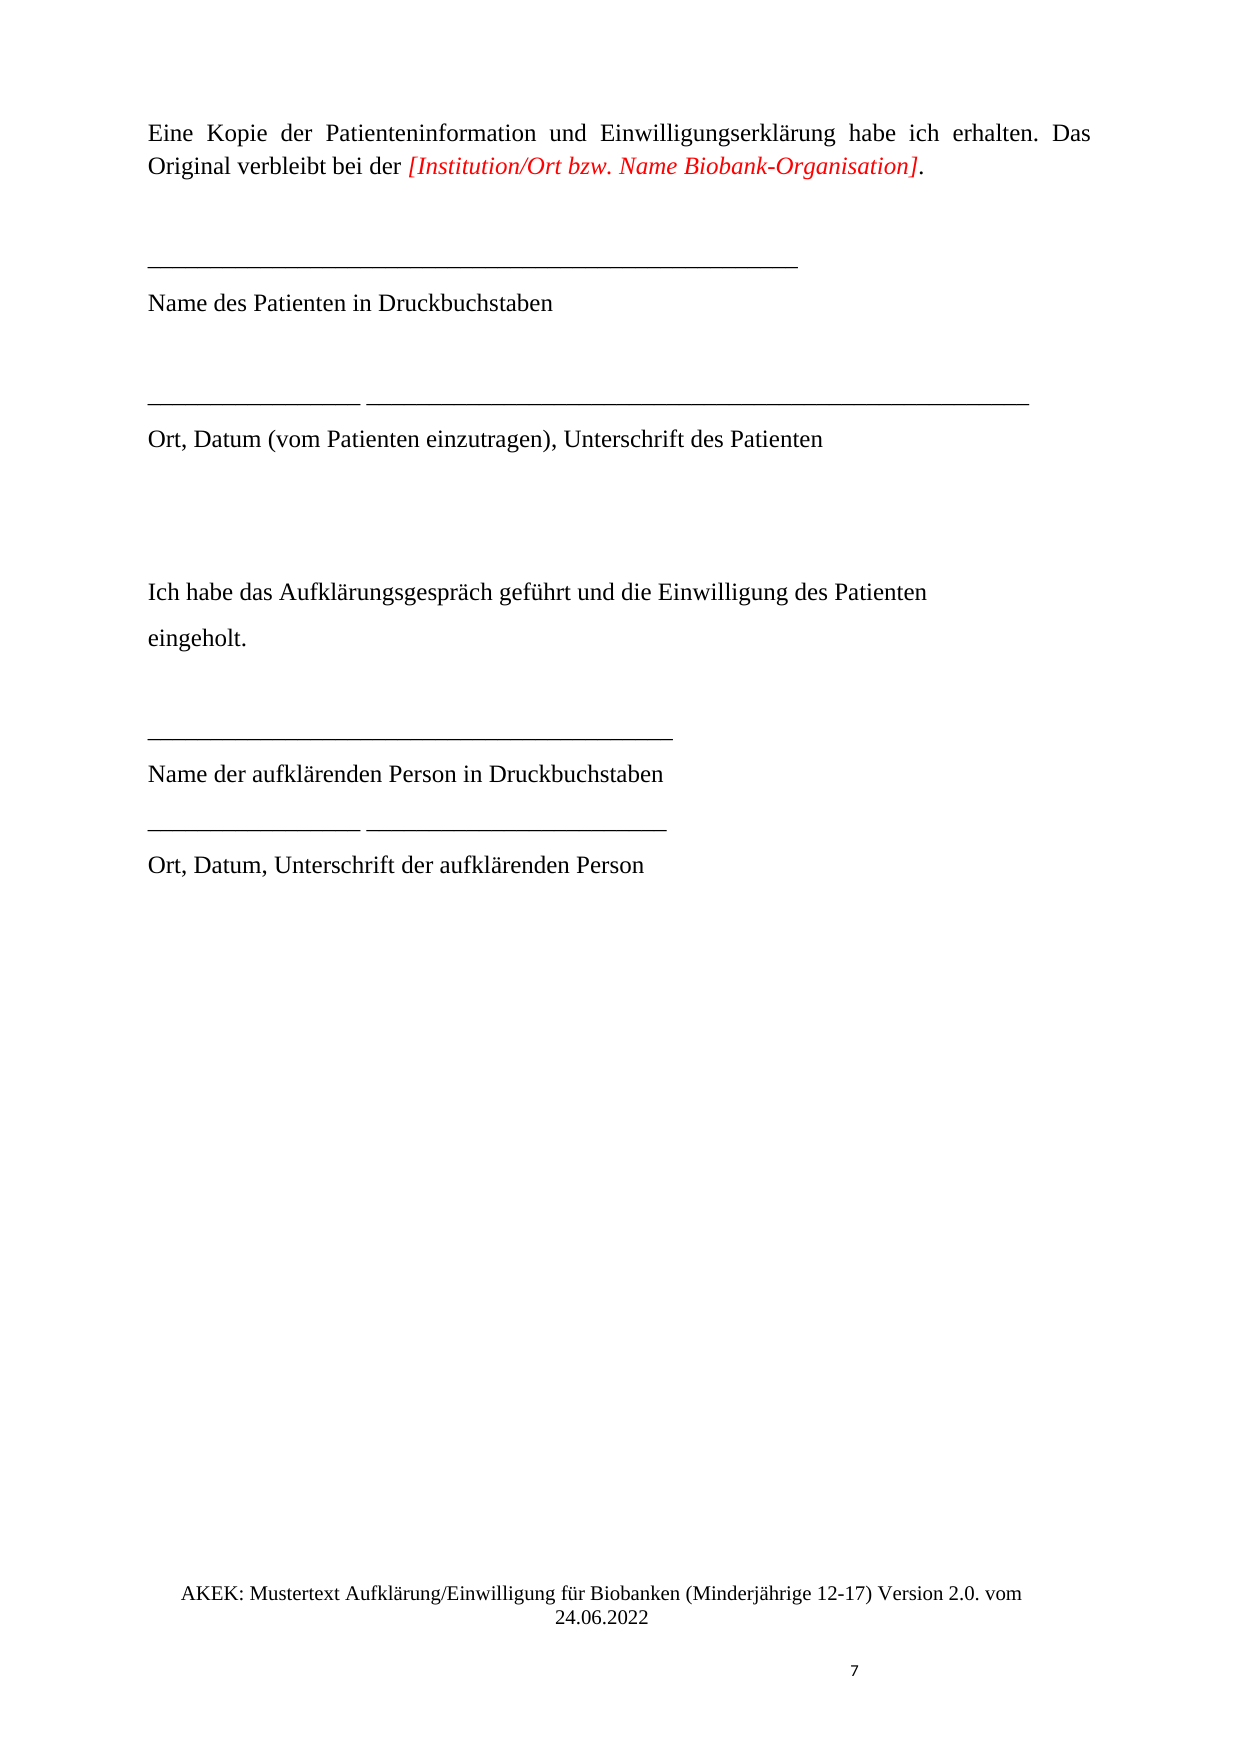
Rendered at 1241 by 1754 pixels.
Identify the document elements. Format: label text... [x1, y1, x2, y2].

text ____________________________________________________ [148, 242, 1092, 271]
text _________________ _____________________________________________________ [148, 379, 1092, 407]
text Name der aufklärenden Person in Druckbuchstaben [148, 759, 1092, 788]
text Eine Kopie der Patienteninformation und Einwilligungserklärung habe ich erhalten. Das Original verbleibt bei der [Institution/Ort bzw. Name Biobank-Organisation]. [148, 118, 1092, 180]
text __________________________________________ [148, 714, 1092, 743]
text Ich habe das Aufklärungsgespräch geführt und die Einwilligung des Patienten [148, 577, 1092, 606]
text _________________ ________________________ [148, 805, 1092, 834]
text eingeholt. [148, 623, 1092, 652]
text Name des Patienten in Druckbuchstaben [148, 288, 1092, 316]
text Ort, Datum (vom Patienten einzutragen), Unterschrift des Patienten [148, 424, 1092, 453]
text Ort, Datum, Unterschrift der aufklärenden Person [148, 851, 1092, 879]
